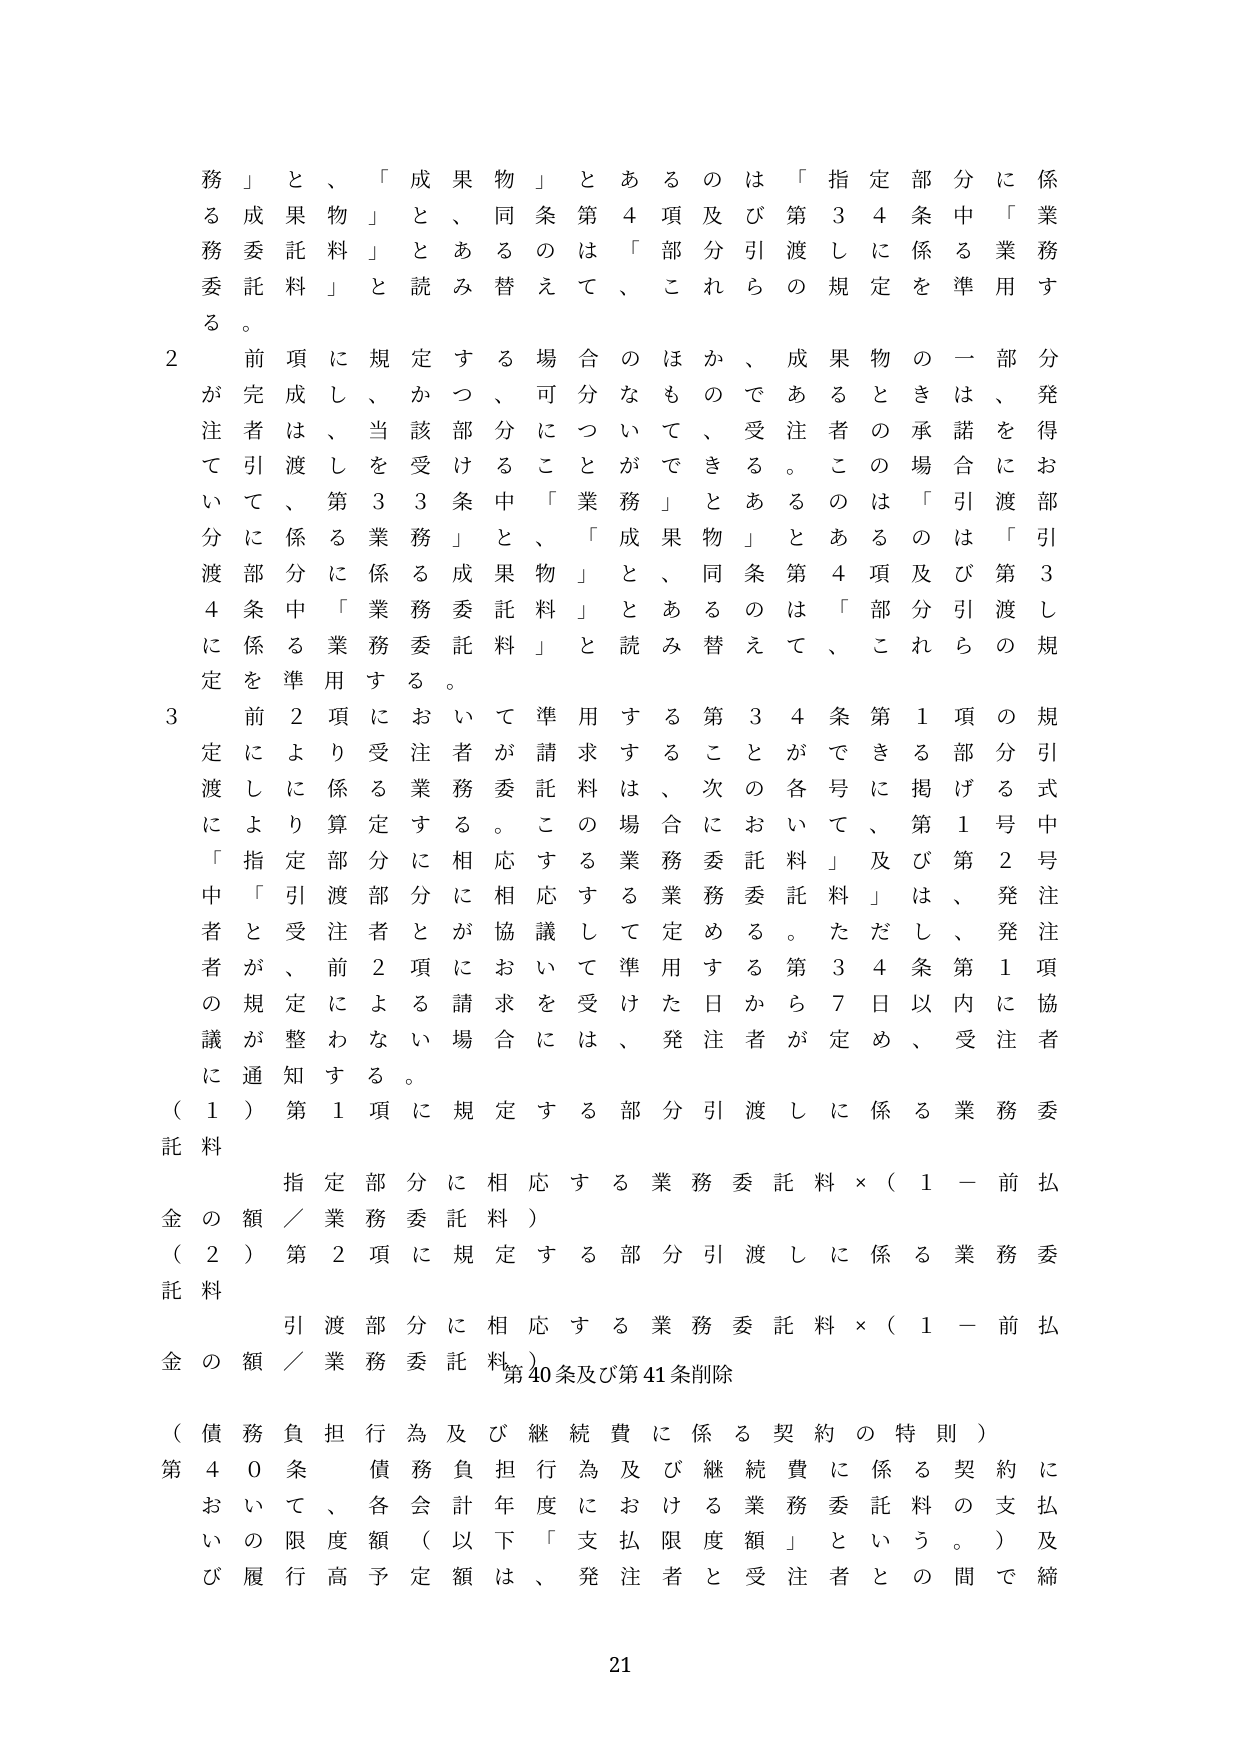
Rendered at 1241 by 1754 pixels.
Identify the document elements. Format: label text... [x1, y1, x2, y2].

text ３ 前２項において準用する第３４条第１項の規定により受注者が請求することができる部分引渡しに係る業務委託料は、次の各号に掲げる式により算定する。この場合において、第１号中「指定部分に相応する業務委託料」及び第２号中「引渡部分に相応する業務委託料」は、発注者と受注者とが協議して定める。ただし、発注者が、前２項において準用する第３４条第１項の規定による請求を受けた日から７日以内に協議が整わない場合には、発注者が定め、受注者に通知する。 [161, 698, 1079, 1092]
text （１）第１項に規定する部分引渡しに係る業務委託料 [161, 1092, 1079, 1164]
text ２ 前項に規定する場合のほか、成果物の一部分が完成し、かつ、可分なものであるときは、発注者は、当該部分について、受注者の承諾を得て引渡しを受けることができる。この場合において、第３３条中「業務」とあるのは「引渡部分に係る業務」と、「成果物」とあるのは「引渡部分に係る成果物」と、同条第４項及び第３４条中「業務委託料」とあるのは「部分引渡しに係る業務委託料」と読み替えて、これらの規定を準用する。 [161, 339, 1079, 698]
text 指定部分に相応する業務委託料×（１－前払金の額／業務委託料） [161, 1164, 1079, 1235]
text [161, 160, 1079, 339]
text 引渡部分に相応する業務委託料×（１－前払金の額／業務委託料） [161, 1307, 1079, 1379]
text （債務負担行為及び継続費に係る契約の特則） [161, 1414, 1079, 1450]
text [161, 1450, 1079, 1594]
text （２）第２項に規定する部分引渡しに係る業務委託料 [161, 1235, 1079, 1307]
